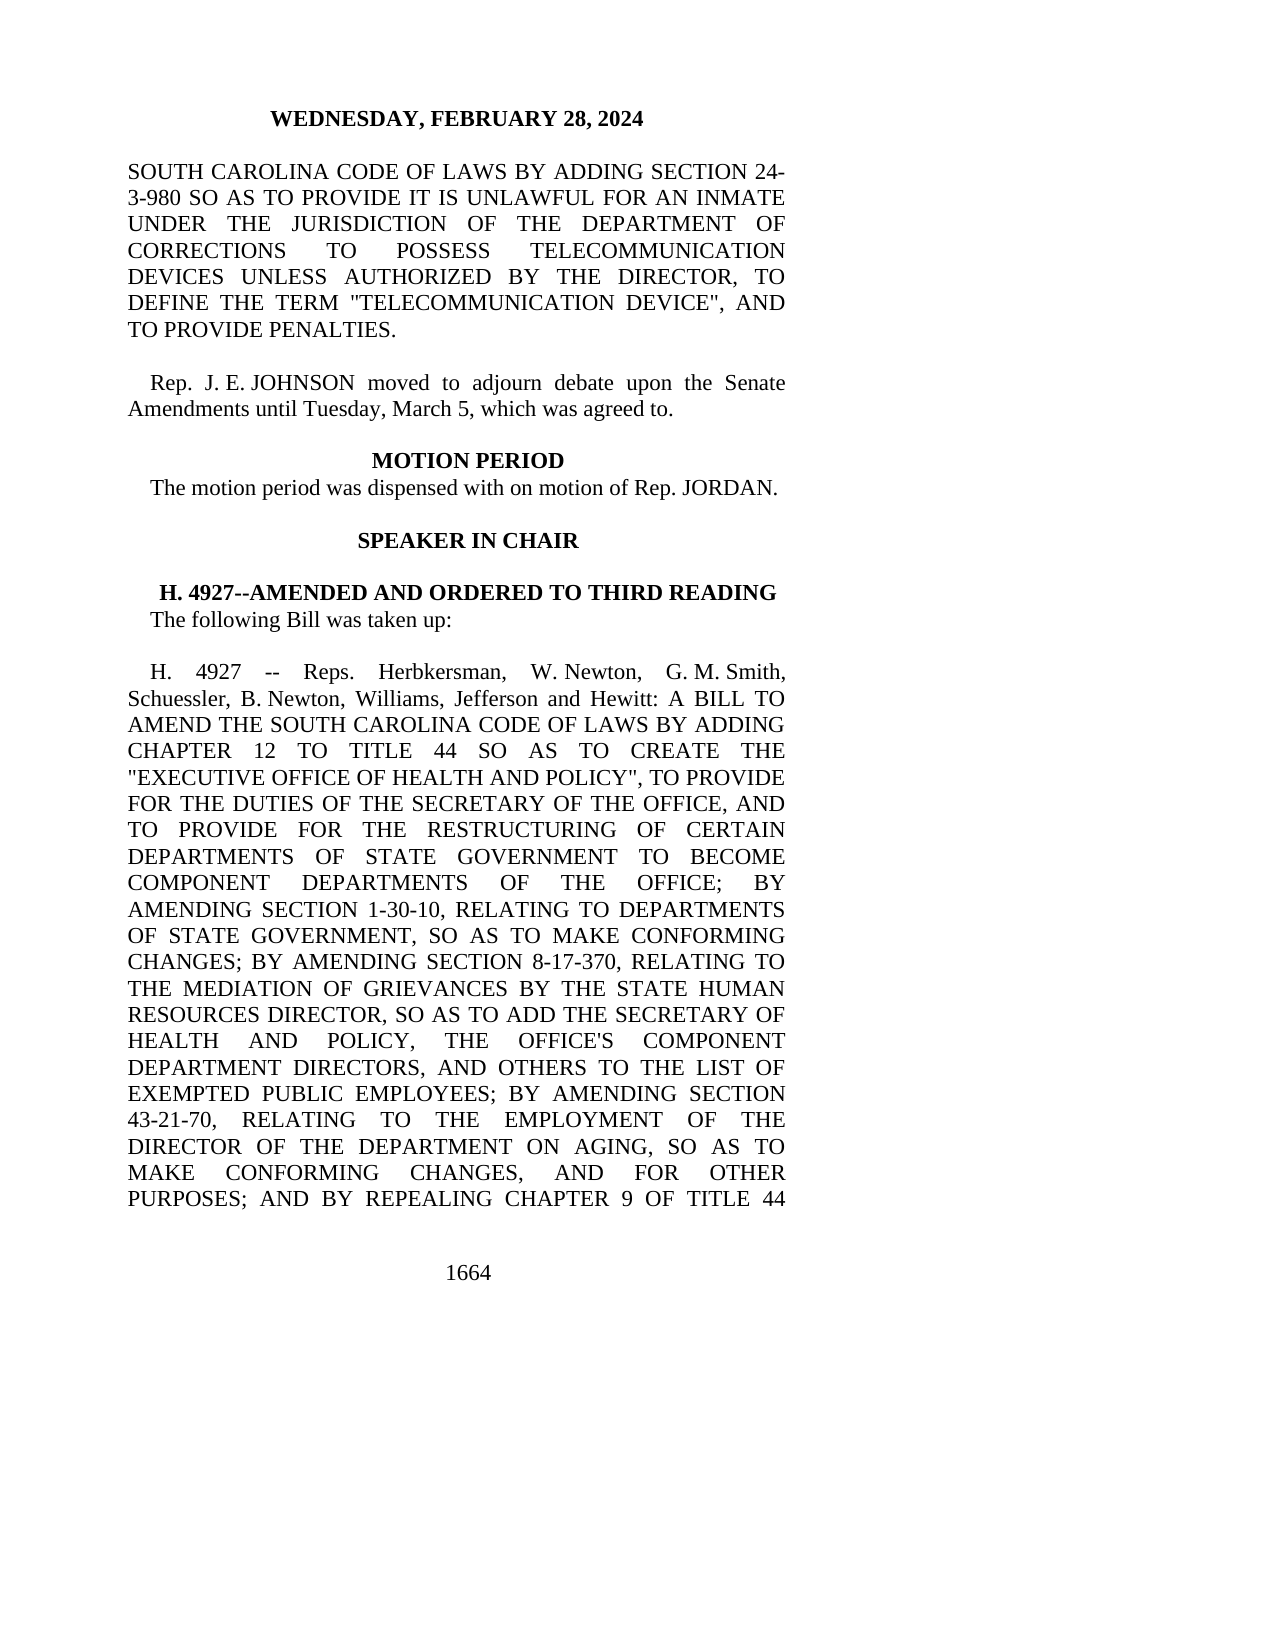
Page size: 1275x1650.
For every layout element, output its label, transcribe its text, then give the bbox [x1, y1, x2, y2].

text MOTION PERIOD [127, 448, 786, 474]
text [127, 658, 786, 1212]
text SPEAKER IN CHAIR [127, 527, 786, 553]
text H. 4927--AMENDED AND ORDERED TO THIRD READING [127, 579, 786, 606]
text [127, 158, 786, 342]
text The motion period was dispensed with on motion of Rep. JORDAN. [127, 474, 786, 500]
text Rep. J. E. JOHNSON moved to adjourn debate upon the Senate Amendments until Tuesday, March 5, which was agreed to. [127, 368, 786, 421]
text The following Bill was taken up: [127, 606, 786, 632]
